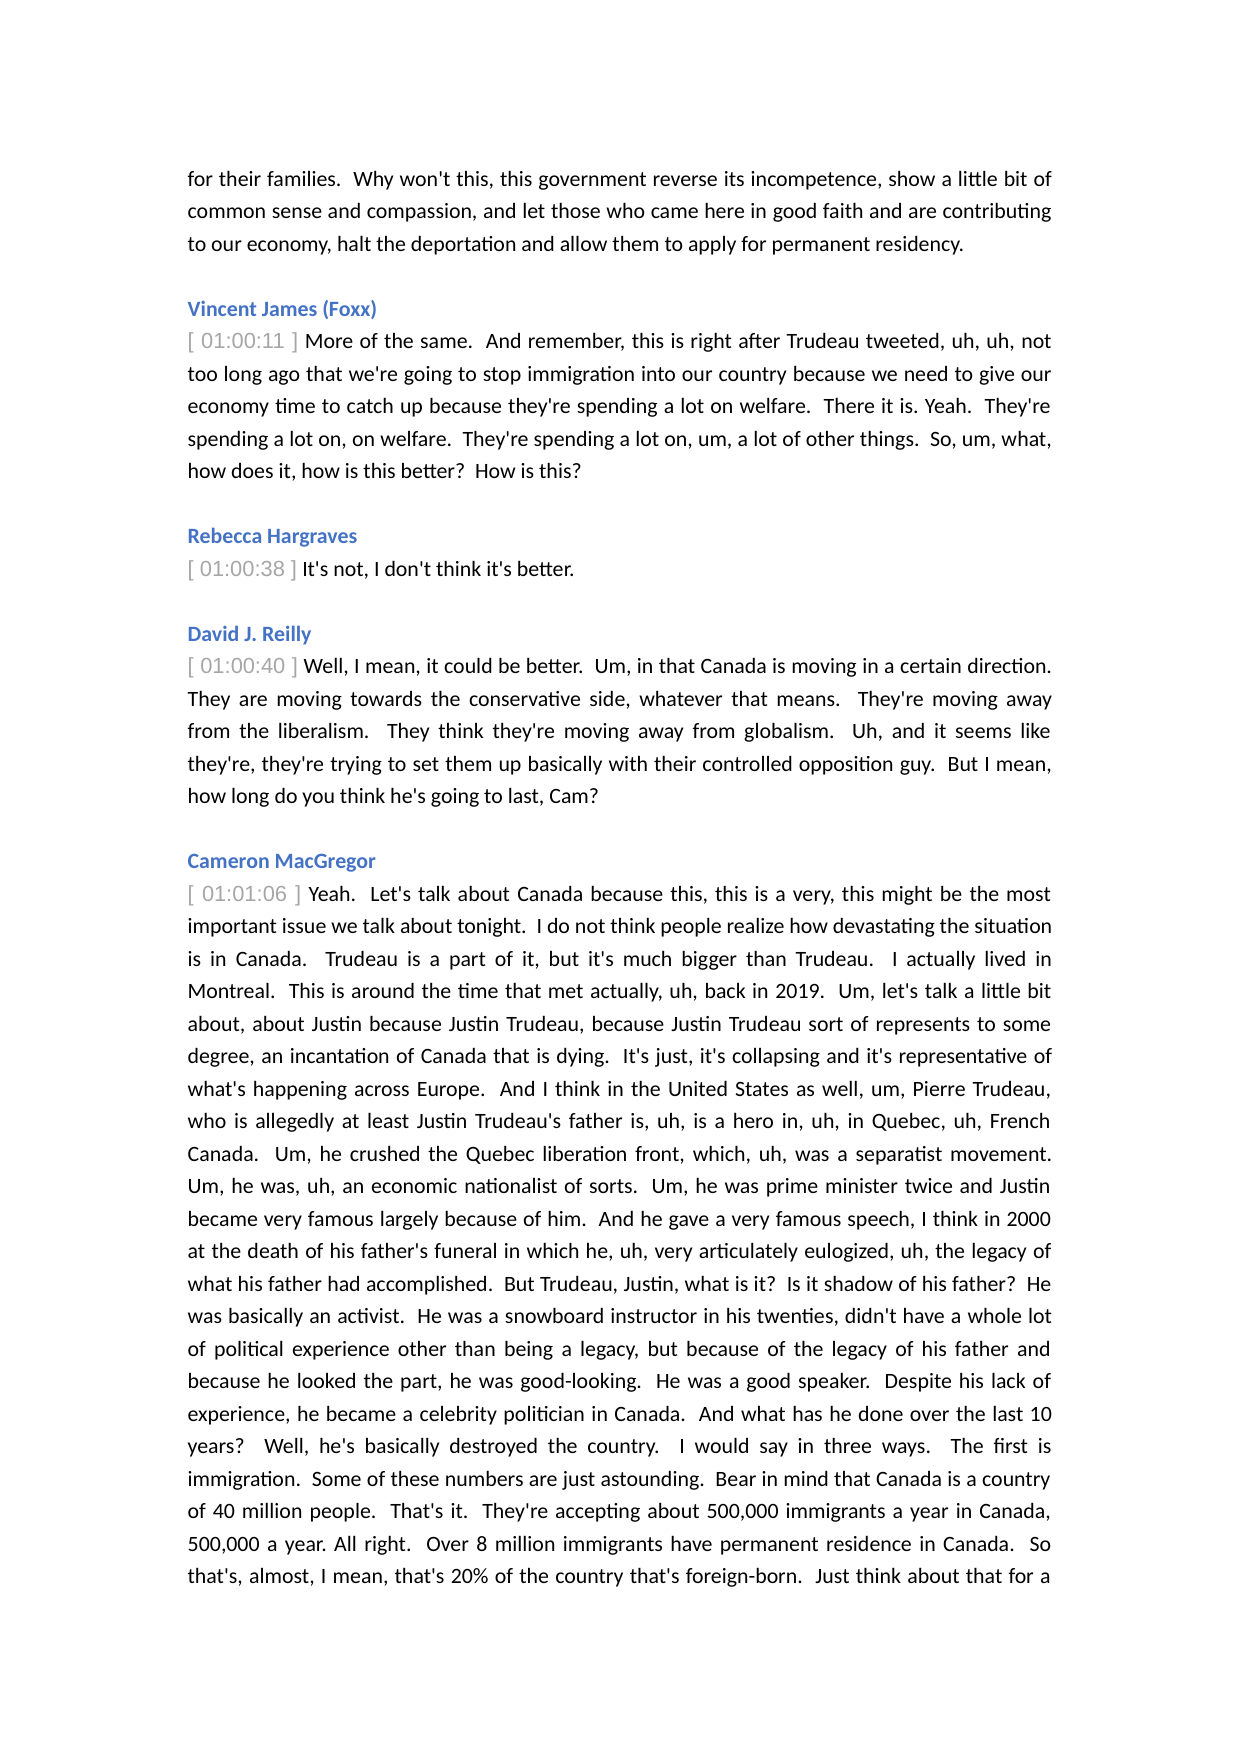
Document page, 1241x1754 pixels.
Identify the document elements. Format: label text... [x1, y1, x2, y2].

text Cameron MacGregor [187, 844, 1053, 877]
text Vincent James (Foxx) [187, 292, 1053, 324]
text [187, 162, 1053, 259]
text [ 01:00:40 ] Well, I mean, it could be better. Um, in that Canada is moving in a certain direction. They are moving towards the conservative side, whatever that means. They're moving away from the liberalism. They think they're moving away from globalism. Uh, and it seems like they're, they're trying to set them up basically with their controlled opposition guy. But I mean, how long do you think he's going to last, Cam? [187, 649, 1053, 812]
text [187, 877, 1053, 1592]
text [ 01:00:38 ] It's not, I don't think it's better. [187, 552, 1053, 584]
text Rebecca Hargraves [187, 519, 1053, 552]
text David J. Reilly [187, 617, 1053, 649]
text [ 01:00:11 ] More of the same. And remember, this is right after Trudeau tweeted, uh, uh, not too long ago that we're going to stop immigration into our country because we need to give our economy time to catch up because they're spending a lot on welfare. There it is. Yeah. They're spending a lot on, on welfare. They're spending a lot on, um, a lot of other things. So, um, what, how does it, how is this better? How is this? [187, 324, 1053, 487]
